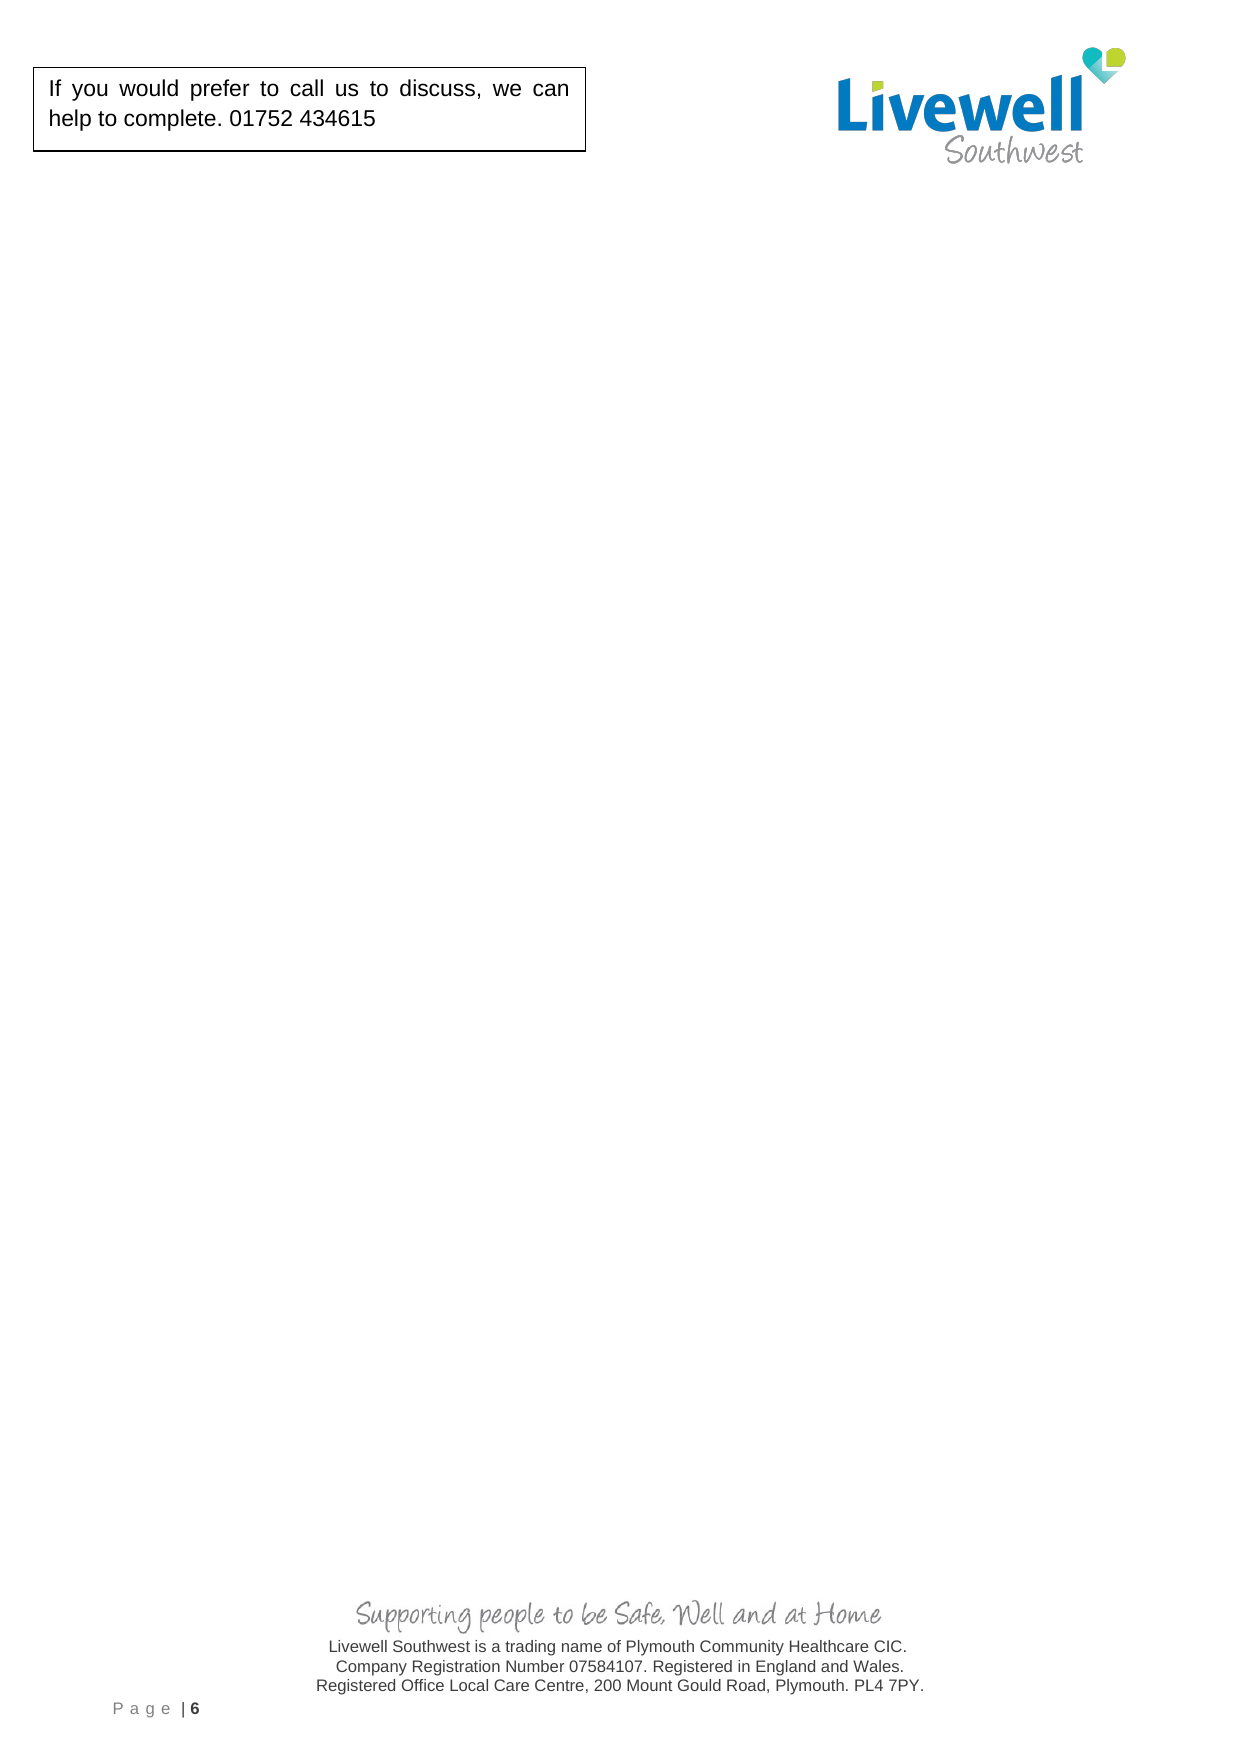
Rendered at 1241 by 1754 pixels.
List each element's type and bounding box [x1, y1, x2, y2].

picture [347, 1593, 888, 1638]
picture [836, 44, 1128, 170]
